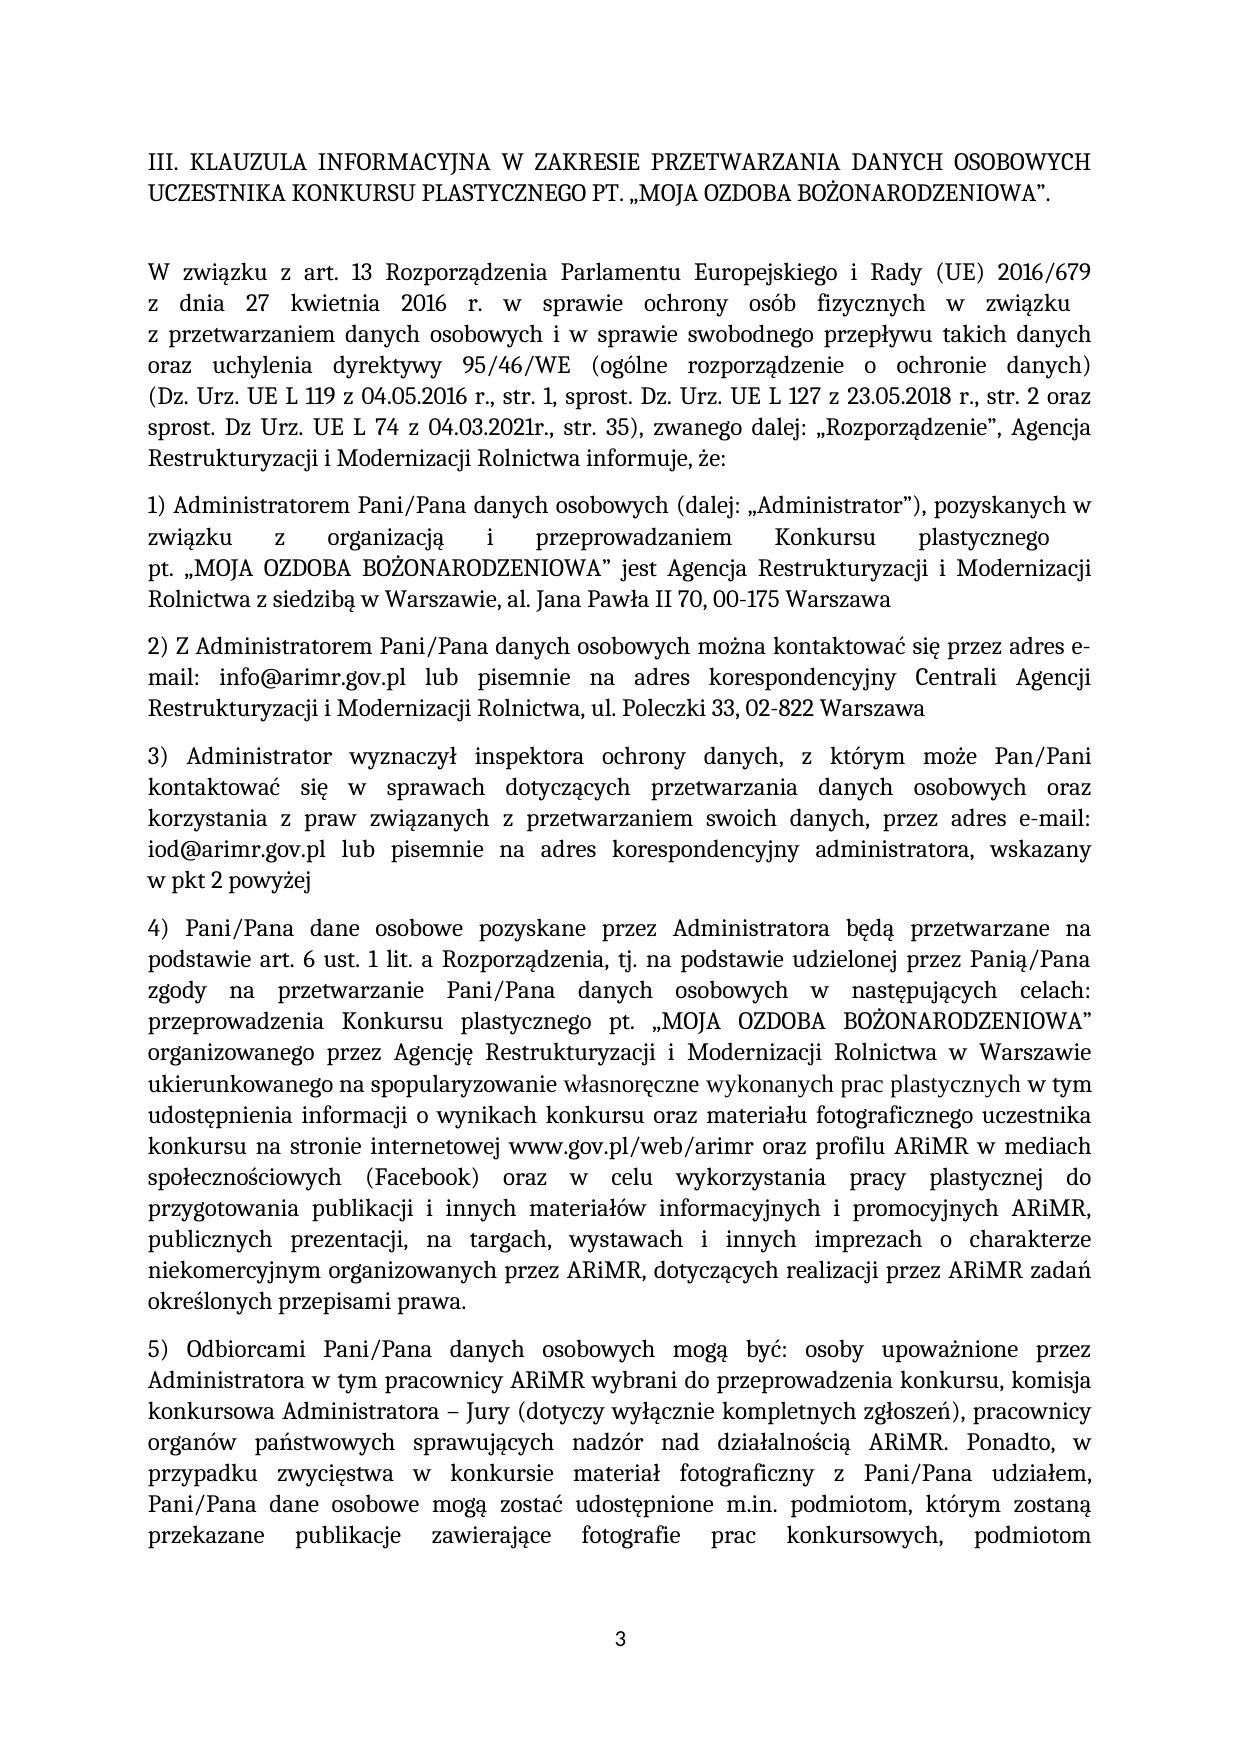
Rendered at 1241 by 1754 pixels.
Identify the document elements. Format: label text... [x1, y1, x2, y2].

text 4) Pani/Pana dane osobowe pozyskane przez Administratora będą przetwarzane na podstawie art. 6 ust. 1 lit. a Rozporządzenia, tj. na podstawie udzielonej przez Panią/Pana zgody na przetwarzanie Pani/Pana danych osobowych w następujących celach: przeprowadzeniaKonkursu pt. „” organizowanego przez Agencję Restrukturyzacji i Modernizacji Rolnictwa w Warszawie ukierunkowanego na spopularyzowanie własnoręczne w tym udostępnienia informacji o wynikach konkursu oraz materiału fotograficznego uczestnika konkursu na stronie internetowej www. oraz profilu ARiMR w mediachspołecznościowych (Facebook) oraz w celu wykorzystania do przygotowania publikacji i innych materiałów informacyjnych i promocyjnych ARiMR, publicznych prezentacji, na targach, wystawach i innych imprezach o charakterze niekomercyjnym organizowanych przez ARiMR, dotyczących realizacji przez ARiMR zadań określonych przepisami prawa. [148, 914, 1093, 1316]
text 3) Administrator wyznaczył inspektora ochrony danych, z którym może Pan/Pani kontaktować się w sprawach dotyczących przetwarzania danych osobowych oraz korzystania z praw związanych z przetwarzaniem swoich danych, przez adres e-mail: iod@arimr.gov.pl lub pisemnie na adres korespondencyjny administratora, wskazany w pkt 2 powyżej [148, 742, 1093, 895]
text W związku z art. 13 Rozporządzenia Parlamentu Europejskiego i Rady (UE) 2016/679 z dnia 27 kwietnia 2016 r. w sprawie ochrony osób fizycznych w związku z przetwarzaniem danych osobowych i w sprawie swobodnego przepływu takich danych oraz uchylenia dyrektywy 95/46/WE (ogólne rozporządzenie o ochronie danych) (Dz. Urz. UE L 119 z 04.05.2016 r., str. 1, sprost Dz. Urz. UE L 127 z 23.05.2018 r., str. 2 oraz sprost. Dz Urz. UE L 74 z 04.03.2021r., str. 35), zwanego dalej: „Rozporządzenie”, Agencja Restrukturyzacji i Modernizacji Rolnictwa informuje, że: [148, 257, 1093, 472]
text III. KLAUZULA INFORMACYJNA W ZAKRESIE PRZETWARZANIA DANYCH OSOBOWYCH UCZESTNIKA KONKURSU PT. „”. [148, 148, 1093, 207]
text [148, 1335, 1093, 1550]
text 1) Administratorem Pani/Pana danych osobowych (dalej: „Administrator”), pozyskanych w związku z organizacją i przeprowadzaniem Konkursu pt.„” jest Agencja Restrukturyzacji i Modernizacji Rolnictwa z siedzibą w Warszawie, al. Jana Pawła II 70, 00-175 Warszawa [148, 491, 1093, 613]
text 2) Z Administratorem Pani/Pana danych osobowych można kontaktować się przez adres e-mail: info@arimr.gov.pl lub pisemnie na adres korespondencyjny Centrali Agencji Restrukturyzacji i Modernizacji Rolnictwa, ul. Poleczki 33, 02-822 Warszawa [148, 632, 1093, 723]
